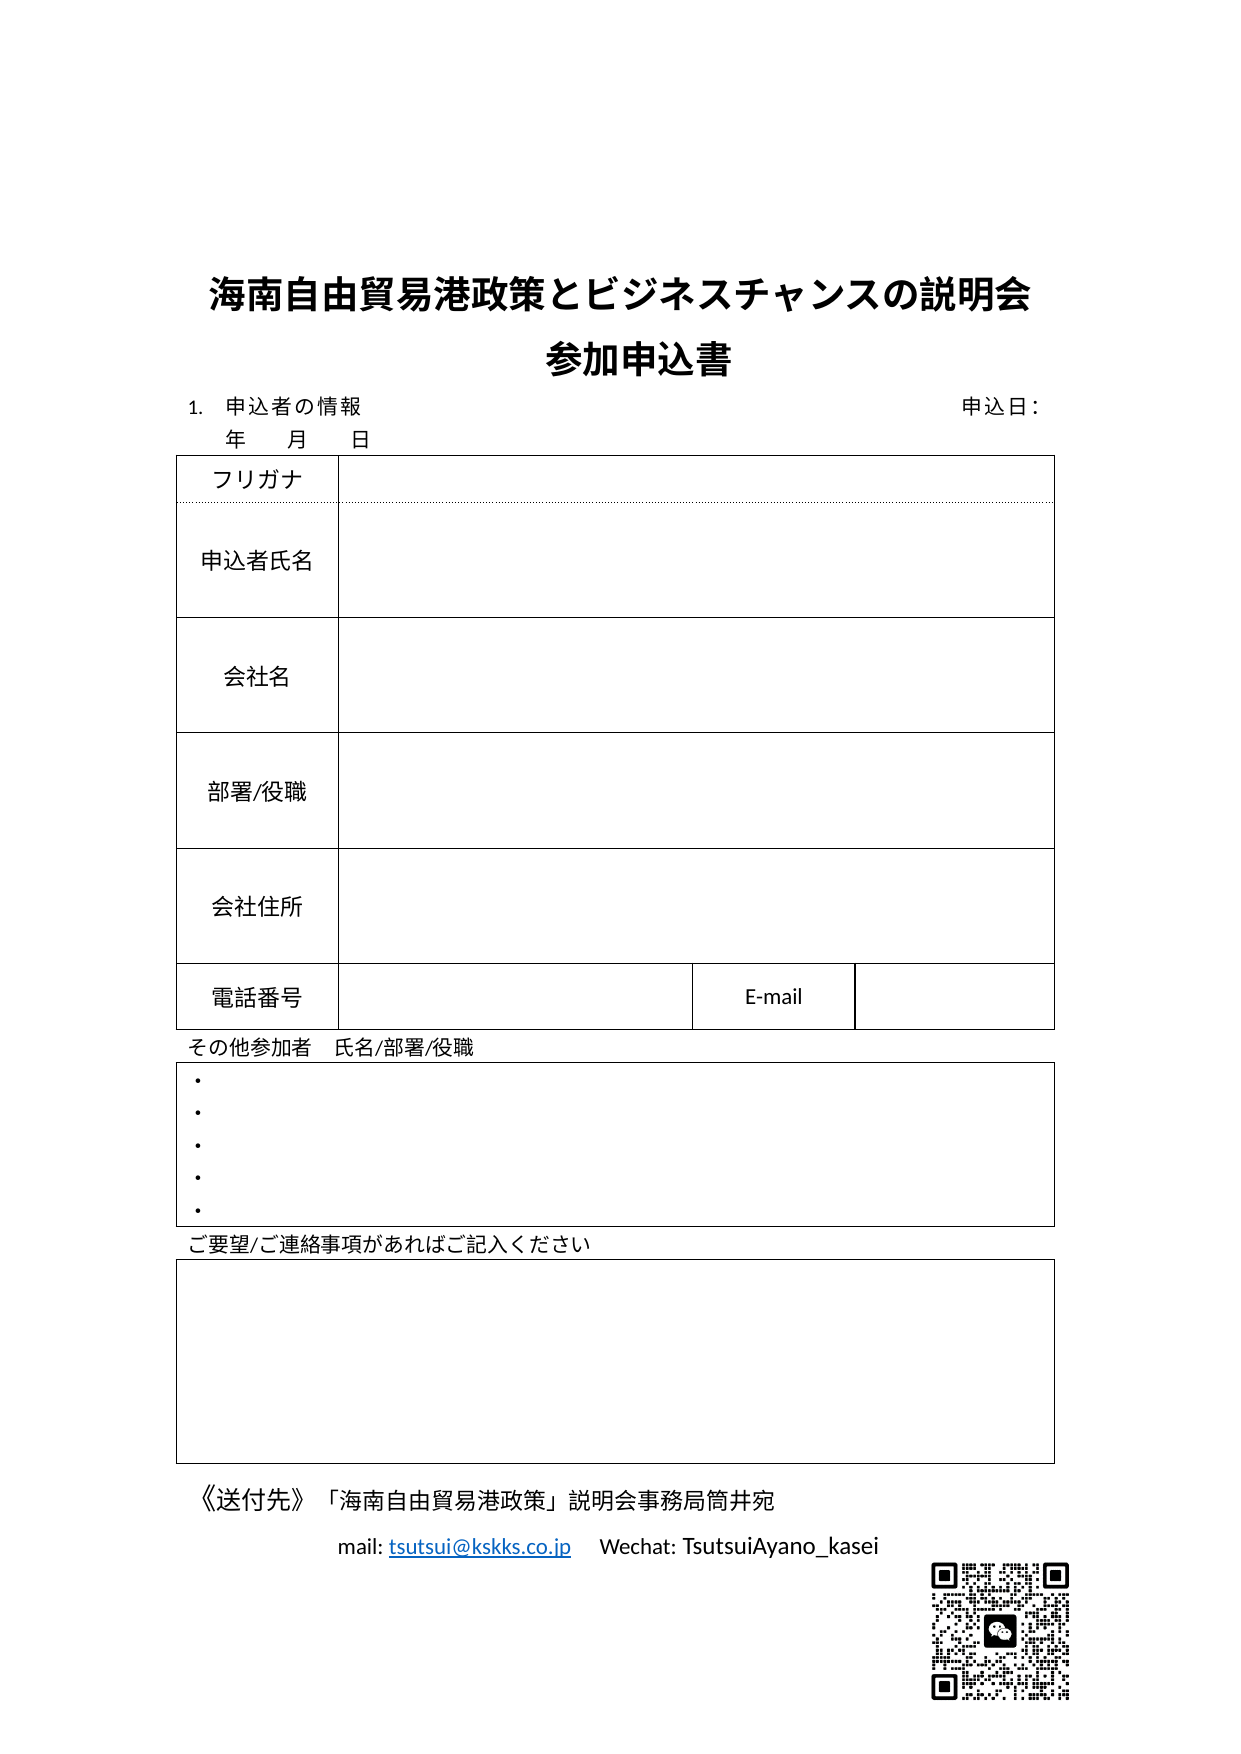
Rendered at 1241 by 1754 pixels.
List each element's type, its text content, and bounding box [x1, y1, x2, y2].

table_cell 電話番号 [177, 964, 338, 1029]
list 申込者の情報 申込日： 年 月 日 [187, 389, 1053, 454]
text 参加申込書 [187, 324, 1053, 389]
text 《送付先》「海南自由貿易港政策」説明会事務局筒井宛 [187, 1464, 1053, 1529]
table_cell 会社住所 [177, 849, 338, 963]
table_cell [339, 618, 1054, 732]
text ご要望/ご連絡事項があればご記入ください [187, 1227, 1053, 1259]
picture [927, 1558, 1074, 1707]
text 海南自由貿易港政策とビジネスチャンスの説明会 [187, 259, 1053, 324]
table_header [177, 1260, 1054, 1463]
table_cell 申込者氏名 [177, 502, 338, 617]
table_cell 会社名 [177, 618, 338, 732]
table_header [339, 456, 1054, 502]
table_cell [339, 849, 1054, 963]
table_cell [856, 964, 1054, 1029]
table_cell E-mail [693, 964, 854, 1029]
table_cell [339, 502, 1054, 617]
table_cell [339, 964, 692, 1029]
table_cell 部署/役職 [177, 733, 338, 847]
table_header フリガナ [177, 456, 338, 502]
text その他参加者 氏名/部署/役職 [187, 1030, 1053, 1062]
table_header ・ ・ ・ ・ ・ [177, 1063, 1054, 1226]
text mail: tsutsui@kskks.co.jp Wechat: TsutsuiAyano_kasei [187, 1529, 1053, 1562]
table_cell [339, 733, 1054, 847]
